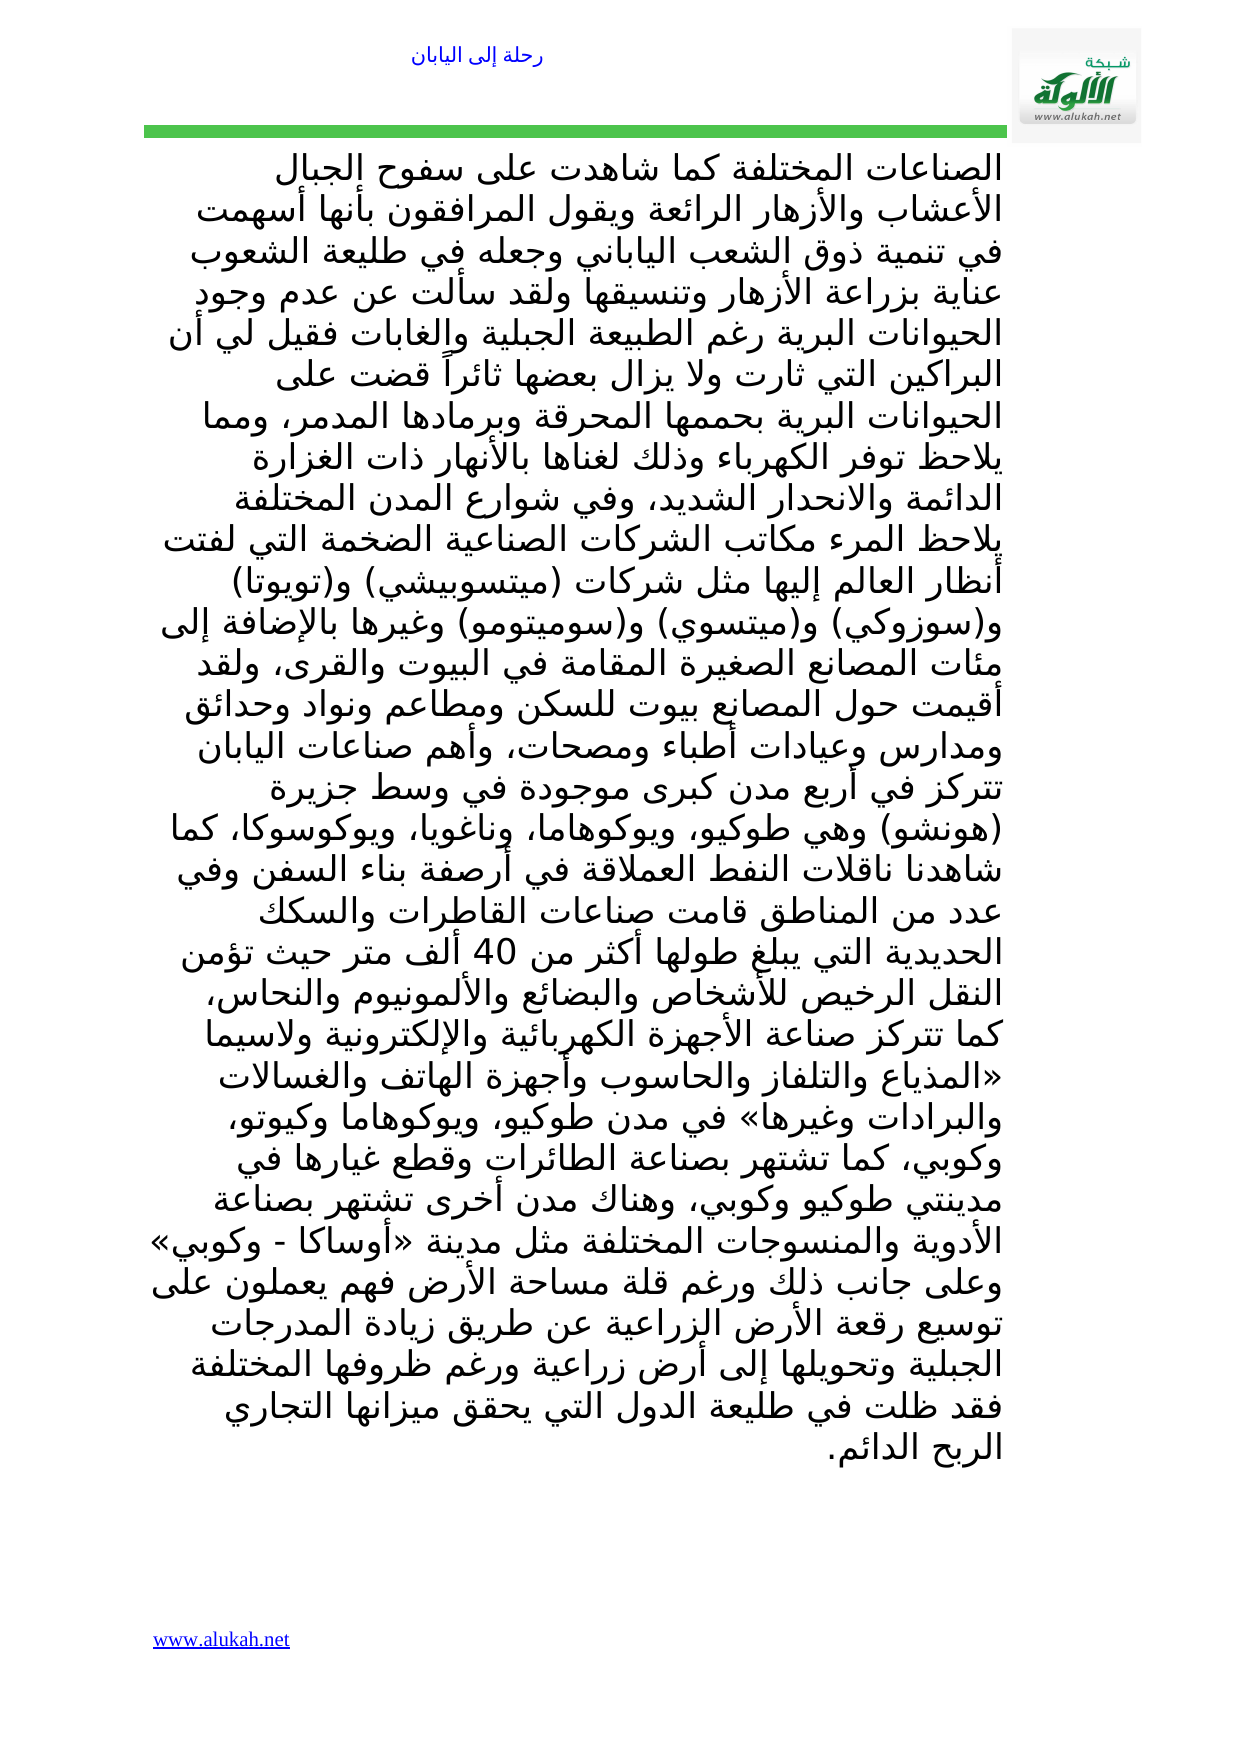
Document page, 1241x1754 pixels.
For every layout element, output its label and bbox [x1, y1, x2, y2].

text [148, 148, 1004, 1468]
